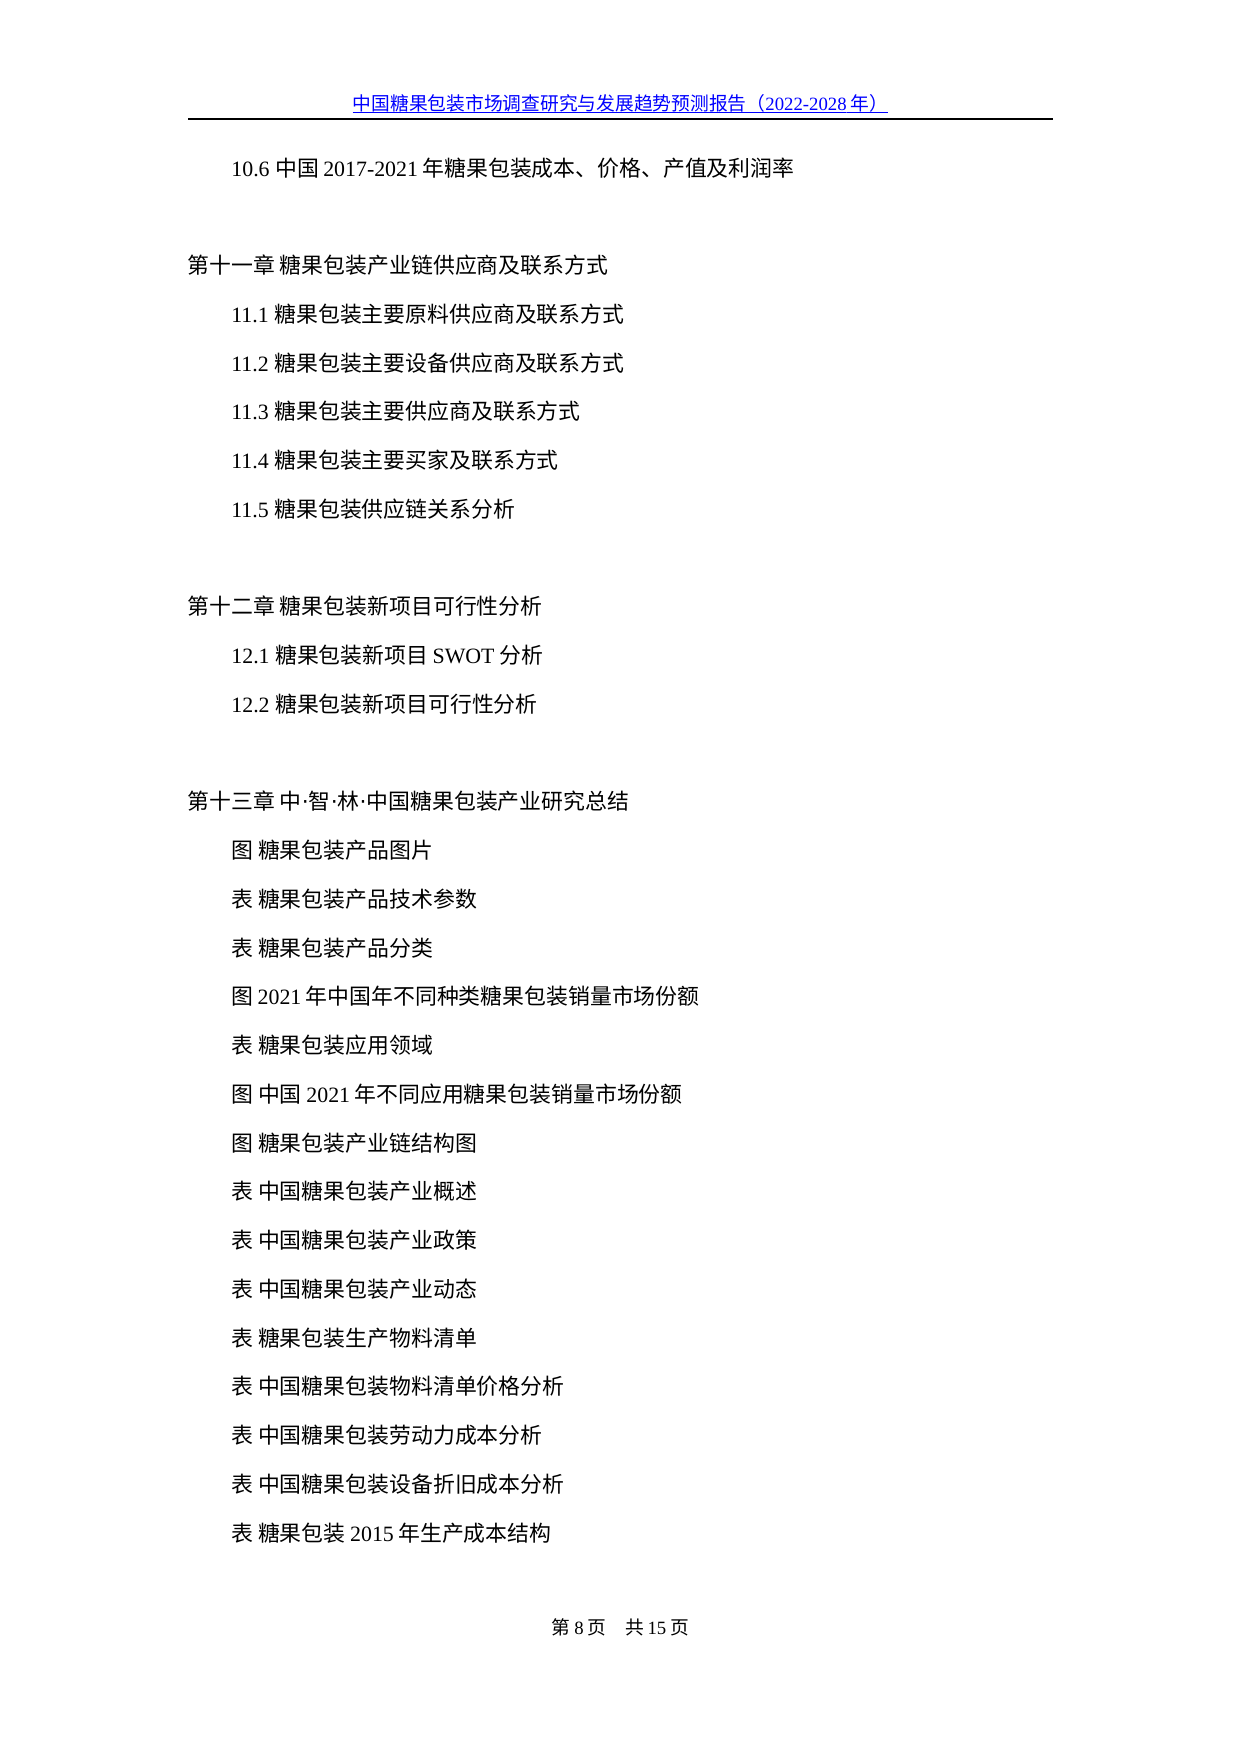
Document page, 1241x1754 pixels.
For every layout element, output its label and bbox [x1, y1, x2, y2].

text [187, 150, 1053, 1548]
